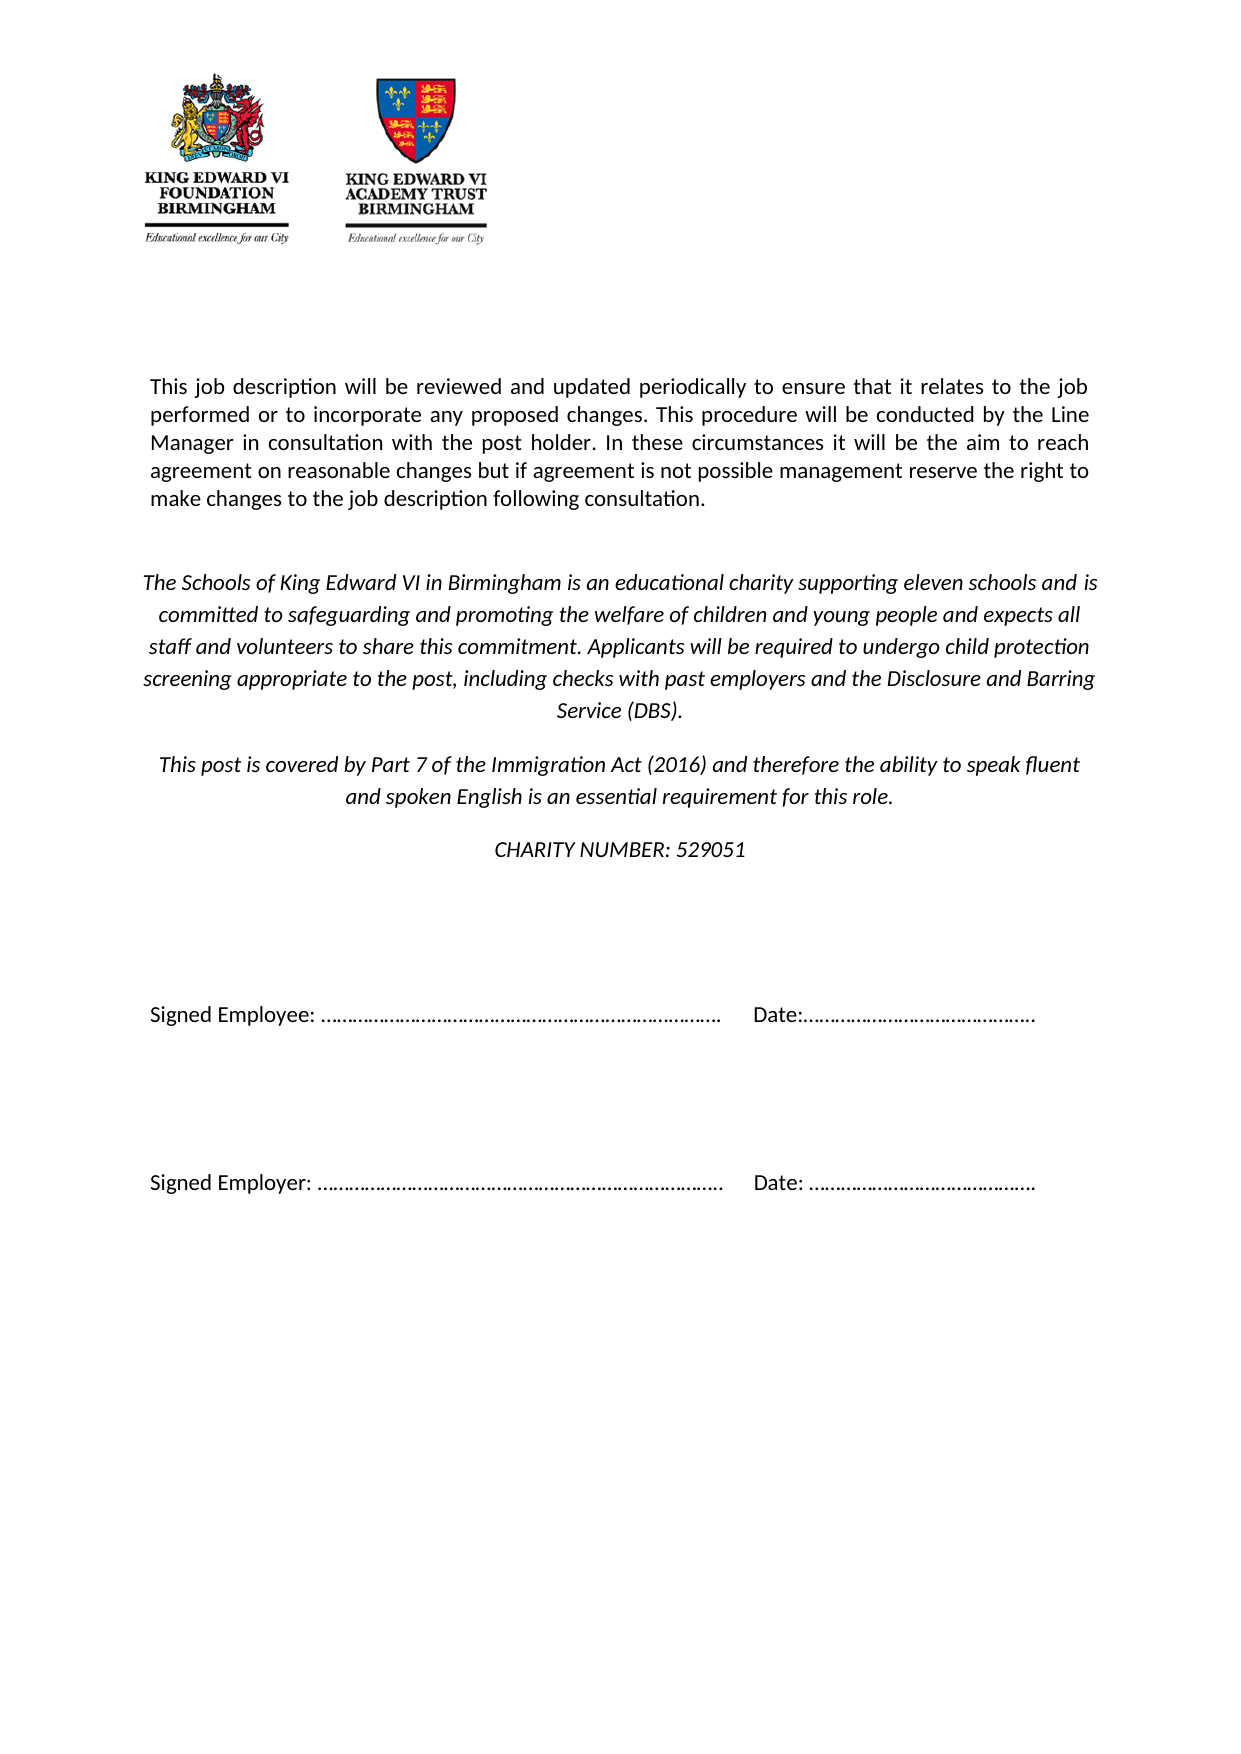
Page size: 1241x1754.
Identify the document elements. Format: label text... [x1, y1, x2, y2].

text CHARITY NUMBER: 529051 [139, 835, 1103, 863]
text This post is covered by Part 7 of the Immigration Act (2016) and therefore the ability to speak fluent and spoken English is an essential requirement for this role. [139, 750, 1103, 810]
text This job description will be reviewed and updated periodically to ensure that it relates to the job performed or to incorporate any proposed changes. This procedure will be conducted by the Line Manager in consultation with the post holder. In these circumstances it will be the aim to reach agreement on reasonable changes but if agreement is not possible management reserve the right to make changes to the job description following consultation. [150, 372, 1091, 512]
text Signed Employee: …………………………………………………………………. Date:…………………………………….. [150, 1000, 1103, 1028]
picture [139, 73, 498, 249]
text Signed Employer: ………………………………………………………………….. Date: ……………………………………. [150, 1168, 1103, 1196]
text The Schools of King Edward VI in Birmingham is an educational charity supporting eleven schools and is committed to safeguarding and promoting the welfare of children and young people and expects all staff and volunteers to share this commitment. Applicants will be required to undergo child protection screening appropriate to the post, including checks with past employers and the Disclosure and Barring Service (DBS). [139, 568, 1103, 725]
